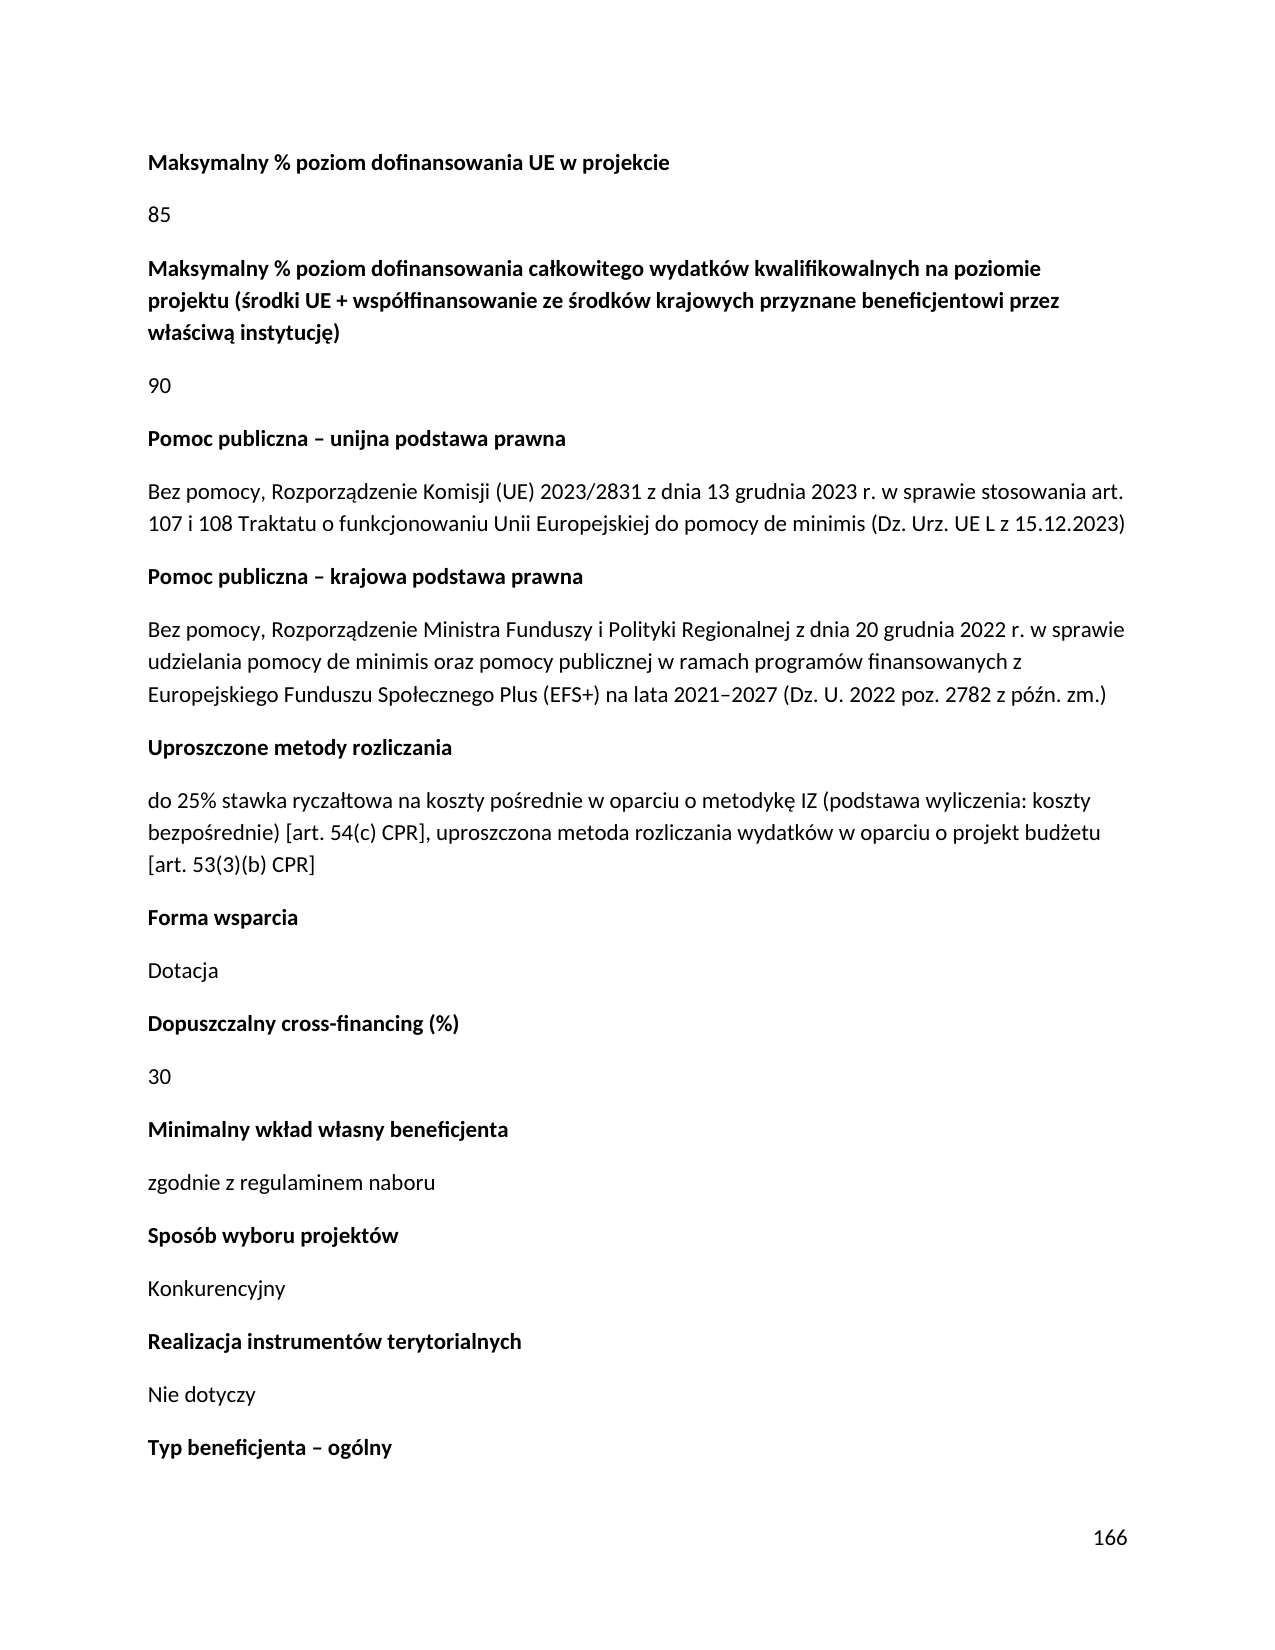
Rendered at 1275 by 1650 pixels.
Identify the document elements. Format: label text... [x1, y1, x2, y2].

text Sposób wyboru projektów [148, 1221, 1127, 1249]
text Uproszczone metody rozliczania [148, 733, 1127, 761]
text Maksymalny % poziom dofinansowania całkowitego wydatków kwalifikowalnych na poziomie projektu (środki UE + współfinansowanie ze środków krajowych przyznane beneficjentowi przez właściwą instytucję) [148, 254, 1127, 346]
text Typ beneficjenta – ogólny [148, 1433, 1127, 1461]
text Realizacja instrumentów terytorialnych [148, 1327, 1127, 1355]
text Minimalny wkład własny beneficjenta [148, 1115, 1127, 1143]
text Konkurencyjny [148, 1274, 1127, 1302]
text Forma wsparcia [148, 903, 1127, 931]
text Maksymalny % poziom dofinansowania UE w projekcie [148, 148, 1127, 176]
text Bez pomocy, Rozporządzenie Komisji (UE) 2023/2831 z dnia 13 grudnia 2023 r. w sprawie stosowania art. 107 i 108 Traktatu o funkcjonowaniu Unii Europejskiej do pomocy de minimis (Dz. Urz. UE L z 15.12.2023) [148, 477, 1127, 537]
text Nie dotyczy [148, 1380, 1127, 1408]
text do 25% stawka ryczałtowa na koszty pośrednie w oparciu o metodykę IZ (podstawa wyliczenia: koszty bezpośrednie) [art. 54(c) CPR], uproszczona metoda rozliczania wydatków w oparciu o projekt budżetu [art. 53(3)(b) CPR] [148, 786, 1127, 878]
text Dopuszczalny cross-financing (%) [148, 1009, 1127, 1037]
text 85 [148, 201, 1127, 229]
text 30 [148, 1062, 1127, 1090]
text Dotacja [148, 956, 1127, 984]
text 90 [148, 371, 1127, 399]
text Bez pomocy, Rozporządzenie Ministra Funduszy i Polityki Regionalnej z dnia 20 grudnia 2022 r. w sprawie udzielania pomocy de minimis oraz pomocy publicznej w ramach programów finansowanych z Europejskiego Funduszu Społecznego Plus (EFS+) na lata 2021–2027 (Dz. U. 2022 poz. 2782 z późn. zm.) [148, 615, 1127, 708]
text zgodnie z regulaminem naboru [148, 1168, 1127, 1196]
text Pomoc publiczna – unijna podstawa prawna [148, 424, 1127, 452]
text Pomoc publiczna – krajowa podstawa prawna [148, 562, 1127, 590]
